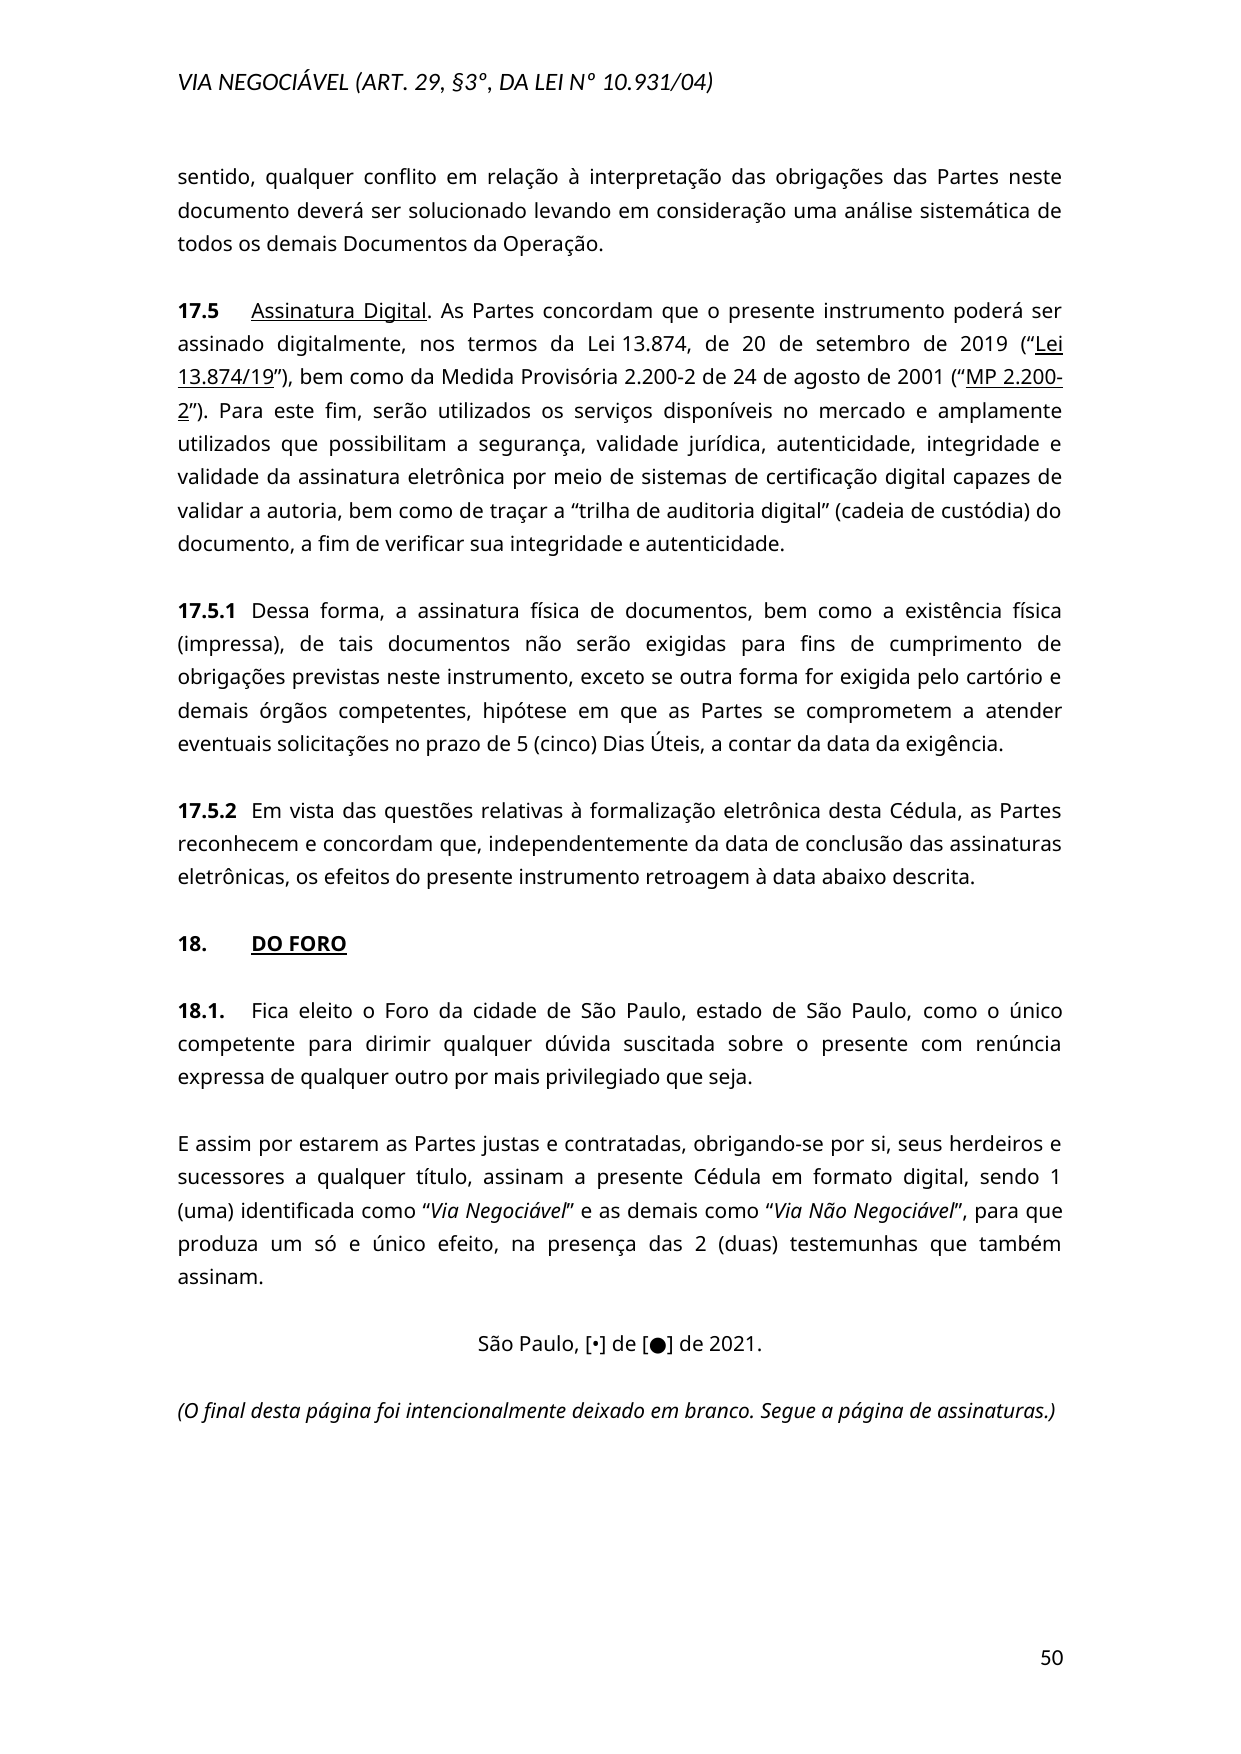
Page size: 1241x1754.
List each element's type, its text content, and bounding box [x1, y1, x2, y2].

list Dessa forma, a assinatura física de documentos, bem como a existência física (impressa), de tais documentos não serão exigidas para fins de cumprimento de obrigações previstas neste instrumento, exceto se outra forma for exigida pelo cartório e demais órgãos competentes, hipótese em que as Partes se comprometem a atender eventuais solicitações no prazo de 5 (cinco) Dias Úteis, a contar da data da exigência. [177, 591, 1063, 758]
list Fica eleito o Foro da cidade de São Paulo, estado de São Paulo, como o único competente para dirimir qualquer dúvida suscitada sobre o presente com renúncia expressa de qualquer outro por mais privilegiado que seja. [177, 991, 1063, 1091]
text São Paulo, [•] de [●] de 2021. [177, 1325, 1063, 1358]
list Em vista das questões relativas à formalização eletrônica desta Cédula, as Partes reconhecem e concordam que, independentemente da data de conclusão das assinaturas eletrônicas, os efeitos do presente instrumento retroagem à data abaixo descrita. [177, 791, 1063, 891]
list DO FORO [177, 925, 1063, 958]
text E assim por estarem as Partes justas e contratadas, obrigando-se por si, seus herdeiros e sucessores a qualquer título, assinam a presente Cédula em formato digital, sendo 1 (uma) identificada como “Via Negociável” e as demais como “Via Não Negociável”, para que produza um só e único efeito, na presença das 2 (duas) testemunhas que também assinam. [177, 1125, 1063, 1291]
list Assinatura Digital. As Partes concordam que o presente instrumento poderá ser assinado digitalmente, nos termos da Lei 13.874, de 20 de setembro de 2019 (“Lei 13.874/19”), bem como da Medida Provisória 2.200-2 de 24 de agosto de 2001 (“MP 2.200-2”). Para este fim, serão utilizados os serviços disponíveis no mercado e amplamente utilizados que possibilitam a segurança, validade jurídica, autenticidade, integridade e validade da assinatura eletrônica por meio de sistemas de certificação digital capazes de validar a autoria, bem como de traçar a “trilha de auditoria digital” (cadeia de custódia) do documento, a fim de verificar sua integridade e autenticidade. [177, 291, 1063, 558]
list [177, 158, 1063, 258]
text (O final desta página foi intencionalmente deixado em branco. Segue a página de assinaturas.) [177, 1391, 1063, 1425]
